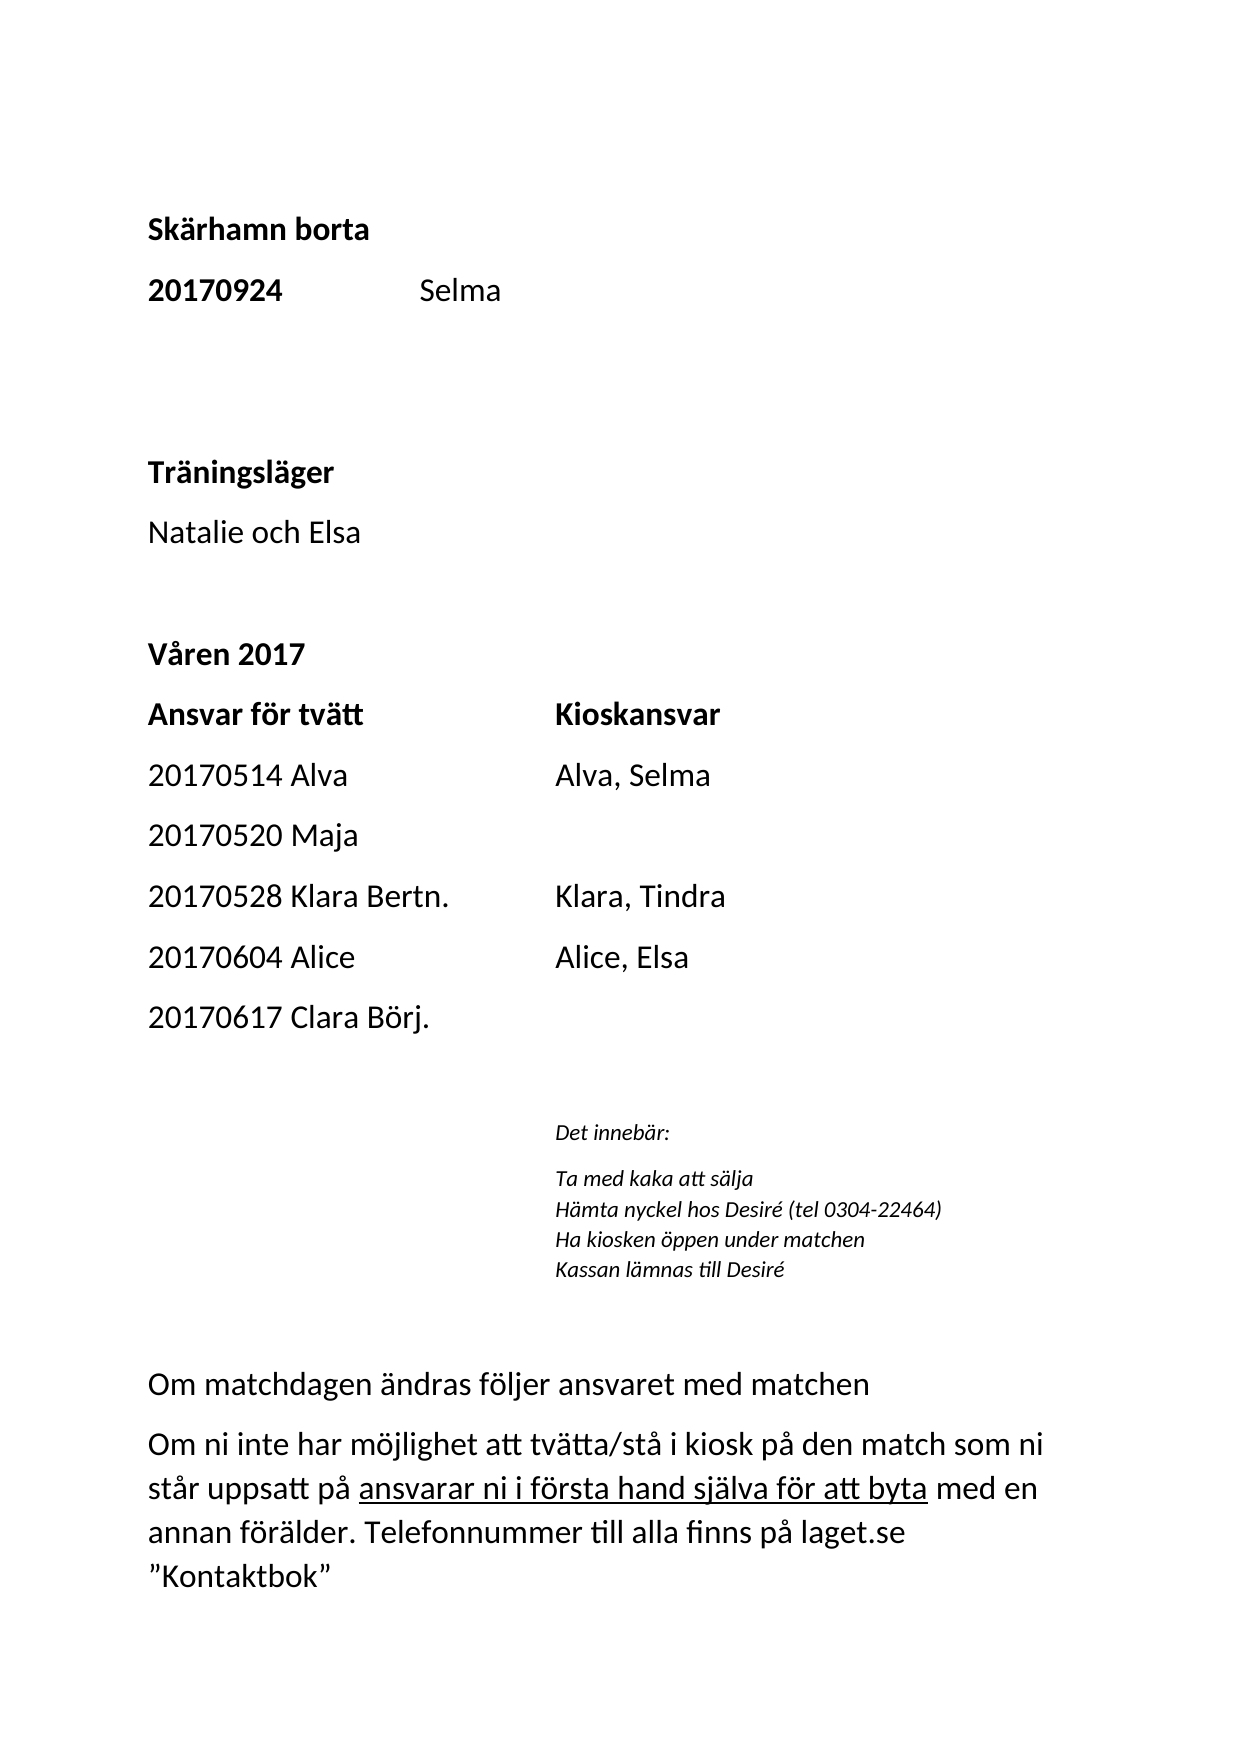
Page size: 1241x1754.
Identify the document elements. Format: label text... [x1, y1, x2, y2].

text Natalie och Elsa [148, 511, 1093, 552]
text Om matchdagen ändras följer ansvaret med matchen [148, 1363, 1093, 1403]
text Ansvar för tvätt Kioskansvar [148, 693, 1093, 734]
text Det innebär: [419, 1118, 1093, 1146]
text Våren 2017 [148, 633, 1093, 673]
text Om ni inte har möjlighet att tvätta/stå i kiosk på den match som ni står uppsatt på ansvarar ni i första hand själva för att byta med en annan förälder. Telefonnummer till alla finns på laget.se ”Kontaktbok” [148, 1423, 1093, 1596]
text 20170604 Alice Alice, Elsa [148, 936, 1093, 976]
text 20170514 Alva Alva, Selma [148, 754, 1093, 794]
text Ta med kaka att sälja Hämta nyckel hos Desiré (tel 0304-22464) Ha kiosken öppen under matchen Kassan lämnas till Desiré [555, 1164, 1093, 1283]
text 20170924 Selma [148, 269, 1093, 309]
text 20170520 Maja [148, 814, 1093, 855]
text 20170528 Klara Bertn. Klara, Tindra [148, 875, 1093, 916]
text 20170617 Clara Börj. [148, 996, 1093, 1037]
text Träningsläger [148, 451, 1093, 491]
text Skärhamn borta [148, 208, 1093, 249]
